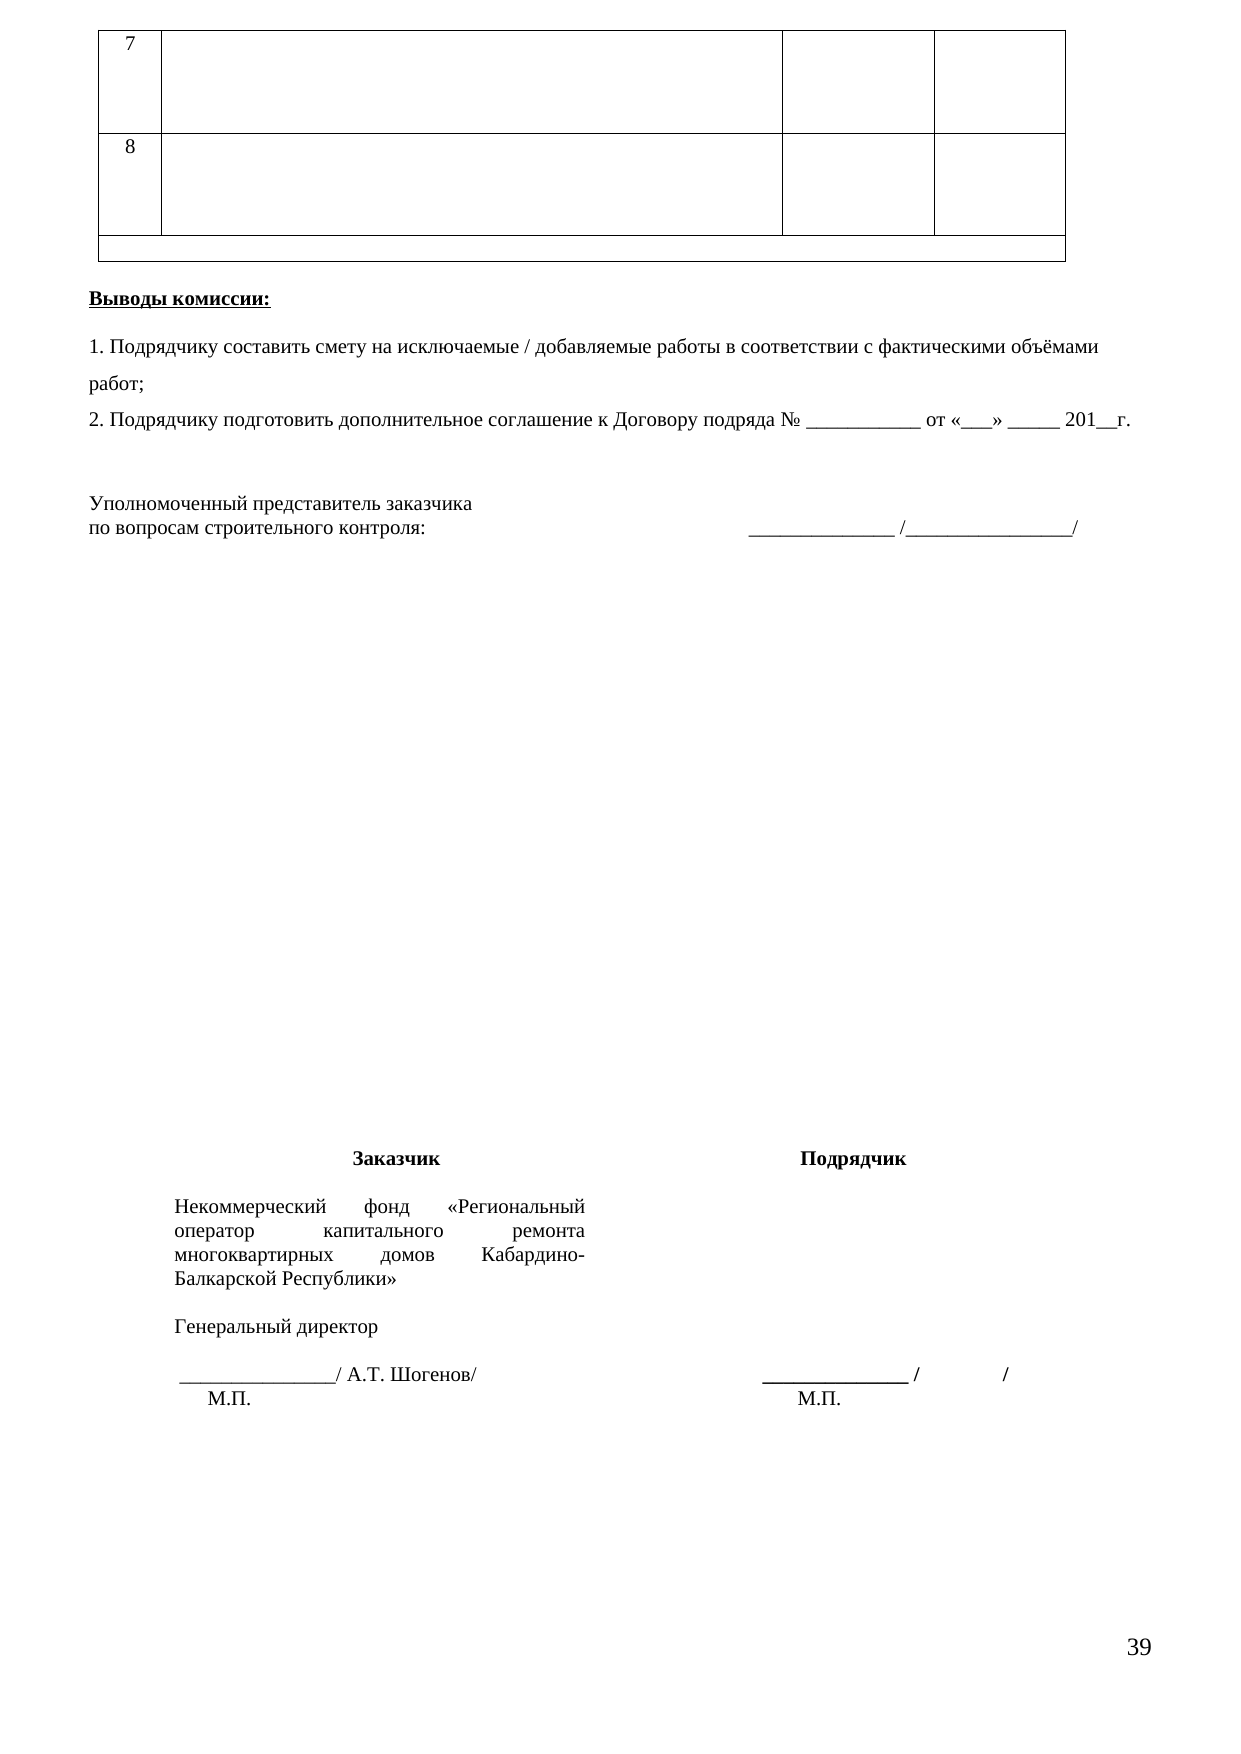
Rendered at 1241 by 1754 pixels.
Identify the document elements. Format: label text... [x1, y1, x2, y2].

table_header Заказчик Некоммерческий фонд «Региональный оператор капитального ремонта многоквартирных домов Кабардино-Балкарской Республики» Генеральный директор _______________/ А.Т. Шогенов/ М.П. [163, 760, 596, 1410]
text 2. Подрядчику подготовить дополнительное соглашение к Договору подряда № ___________ от «___» _____ 201__г. [88, 406, 1152, 431]
text 1. Подрядчику составить смету на исключаемые / добавляемые работы в соответствии с фактическими объёмами работ; [88, 334, 1152, 394]
table_cell [162, 134, 782, 235]
text по вопросам строительного контроля: ______________ /________________/ [88, 515, 1152, 539]
table_cell [99, 236, 1065, 261]
table_cell [162, 31, 782, 132]
table_cell [783, 134, 934, 235]
table_cell [935, 134, 1065, 235]
table_header Подрядчик ______________ / / М.П. [596, 760, 1077, 1410]
text Уполномоченный представитель заказчика [88, 491, 1152, 515]
text Выводы комиссии: [88, 286, 1152, 310]
table_cell 8 [99, 134, 161, 235]
table_cell [935, 31, 1065, 132]
table_cell 7 [99, 31, 161, 132]
table_cell [783, 31, 934, 132]
